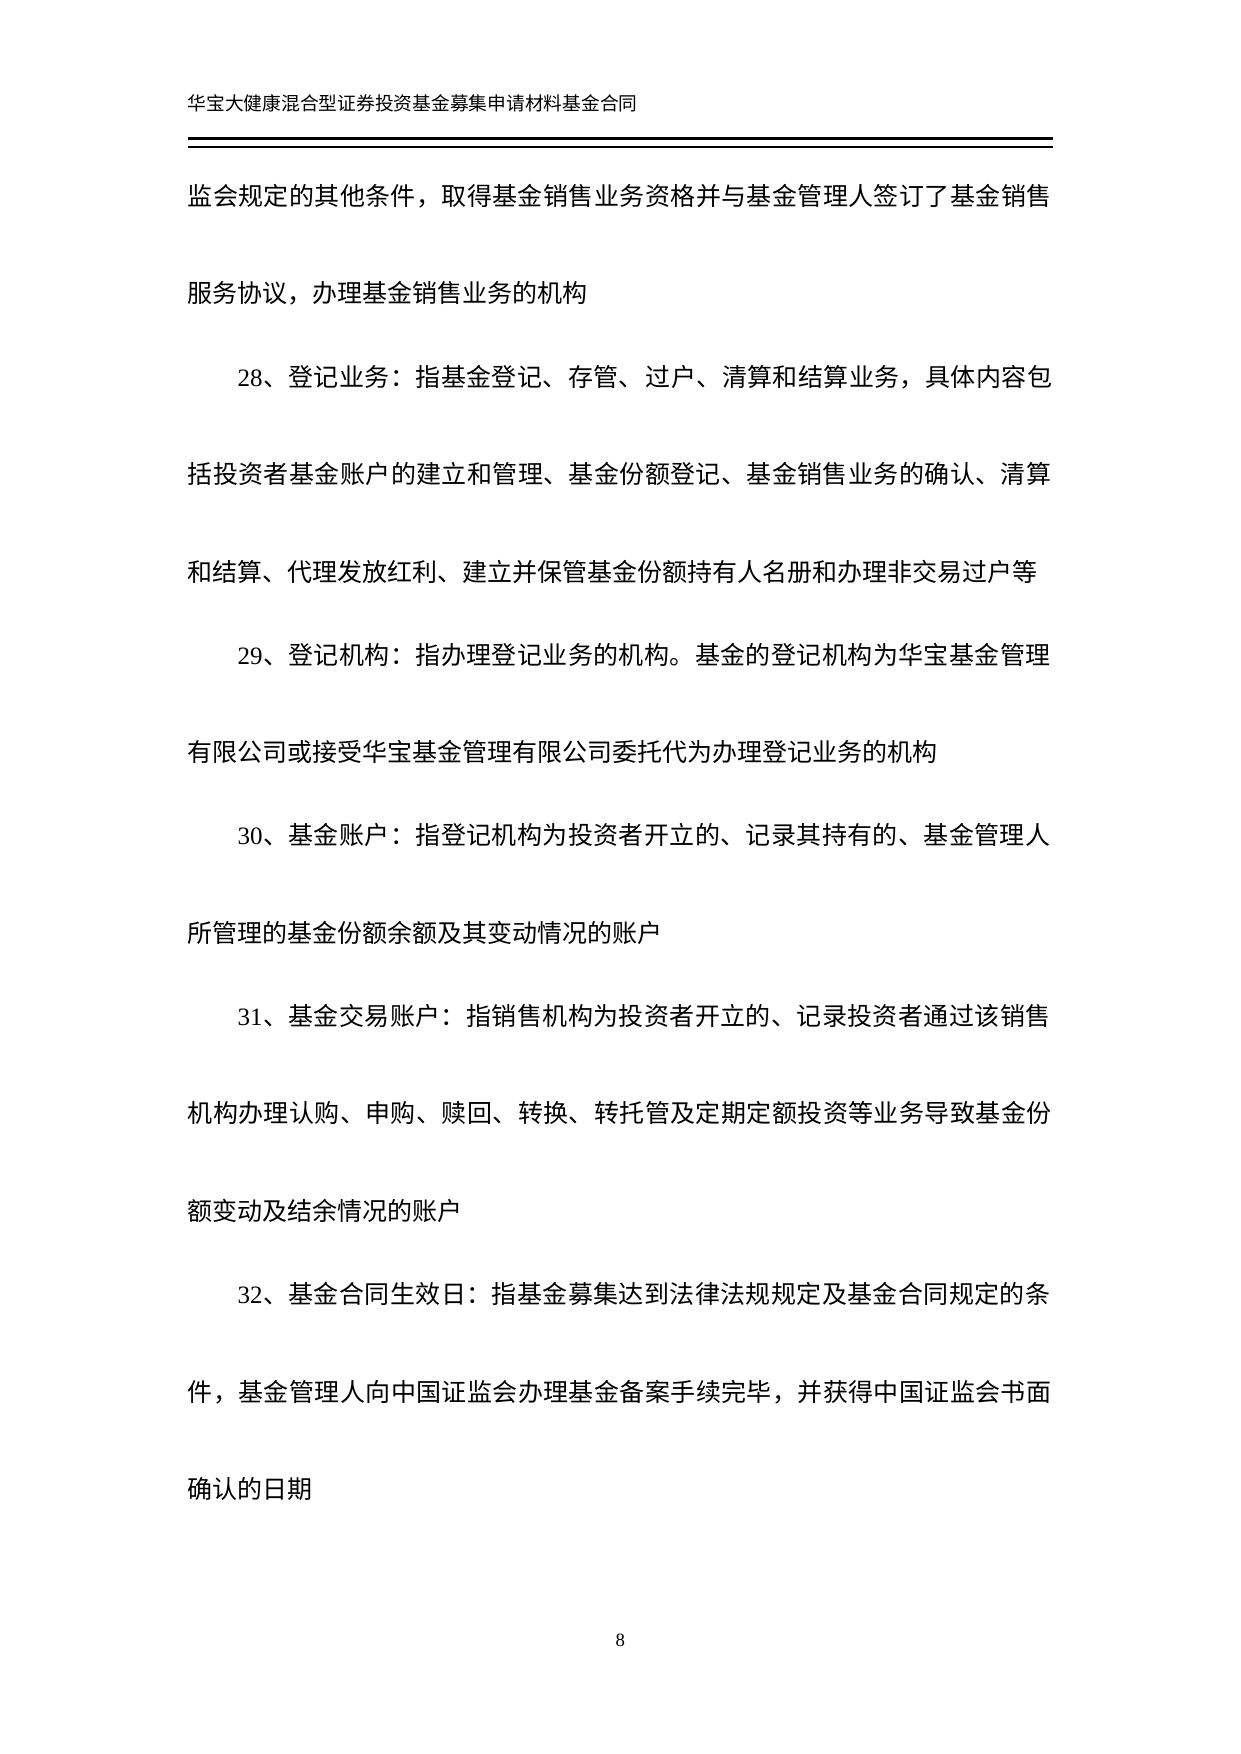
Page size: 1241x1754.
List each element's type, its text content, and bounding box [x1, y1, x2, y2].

text 31、基金交易账户：指销售机构为投资者开立的、记录投资者通过该销售机构办理认购、申购、赎回、转换、转托管及定期定额投资等业务导致基金份额变动及结余情况的账户 [187, 982, 1053, 1242]
text 29、登记机构：指办理登记业务的机构。基金的登记机构为华宝基金管理有限公司或接受华宝基金管理有限公司委托代为办理登记业务的机构 [187, 621, 1053, 783]
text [187, 162, 1053, 324]
text 28、登记业务：指基金登记、存管、过户、清算和结算业务，具体内容包括投资者基金账户的建立和管理、基金份额登记、基金销售业务的确认、清算和结算、代理发放红利、建立并保管基金份额持有人名册和办理非交易过户等 [187, 343, 1053, 603]
text 32、基金合同生效日：指基金募集达到法律法规规定及基金合同规定的条件，基金管理人向中国证监会办理基金备案手续完毕，并获得中国证监会书面确认的日期 [187, 1260, 1053, 1520]
text 30、基金账户：指登记机构为投资者开立的、记录其持有的、基金管理人所管理的基金份额余额及其变动情况的账户 [187, 801, 1053, 964]
